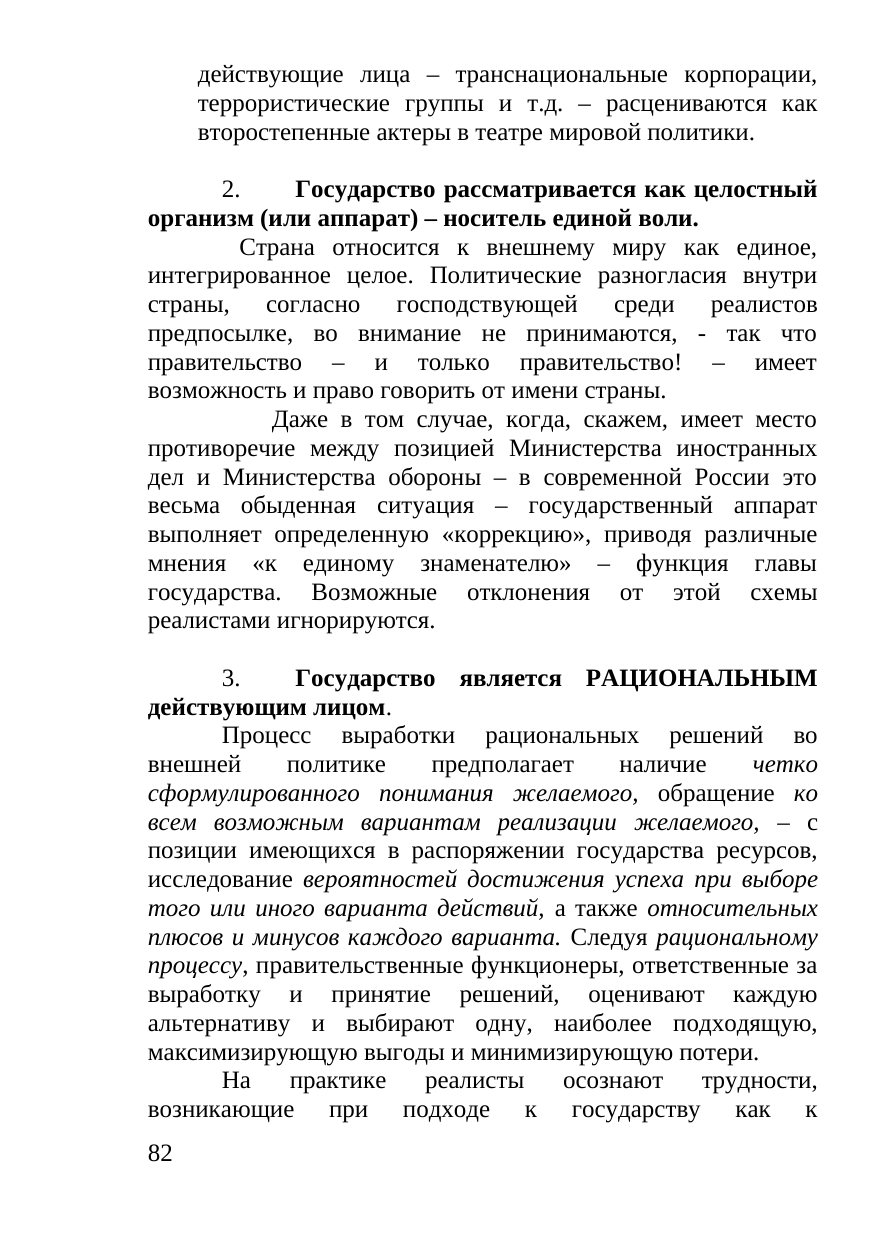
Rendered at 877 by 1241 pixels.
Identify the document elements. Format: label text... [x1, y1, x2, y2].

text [148, 1065, 818, 1123]
list Государство рассматривается как целостный организм (или аппарат) – носитель единой воли. [148, 174, 818, 232]
list Государство является РАЦИОНАЛЬНЫМ действующим лицом. [148, 663, 818, 720]
text Страна относится к внешнему миру как единое, интегрированное целое. Политические разногласия внутри страны, согласно господствующей среди реалистов предпосылке, во внимание не принимаются, - так что правительство – и только правительство! – имеет возможность и право говорить от имени страны. [148, 232, 818, 404]
text Даже в том случае, когда, скажем, имеет место противоречие между позицией Министерства иностранных дел и Министерства обороны – в современной России это весьма обыденная ситуация – государственный аппарат выполняет определенную «коррекцию», приводя различные мнения «к единому знаменателю» – функция главы государства. Возможные отклонения от этой схемы реалистами игнорируются. [148, 404, 818, 634]
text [198, 59, 818, 145]
text Процесс выработки рациональных решений во внешней политике предполагает наличие четко сформулированного понимания желаемого, обращение ко всем возможным вариантам реализации желаемого, – с позиции имеющихся в распоряжении государства ресурсов, исследование вероятностей достижения успеха при выборе того или иного варианта действий, а также относительных плюсов и минусов каждого варианта. Следуя рациональному процессу, правительственные функционеры, ответственные за выработку и принятие решений, оценивают каждую альтернативу и выбирают одну, наиболее подходящую, максимизирующую выгоды и минимизирующую потери. [148, 720, 818, 1065]
